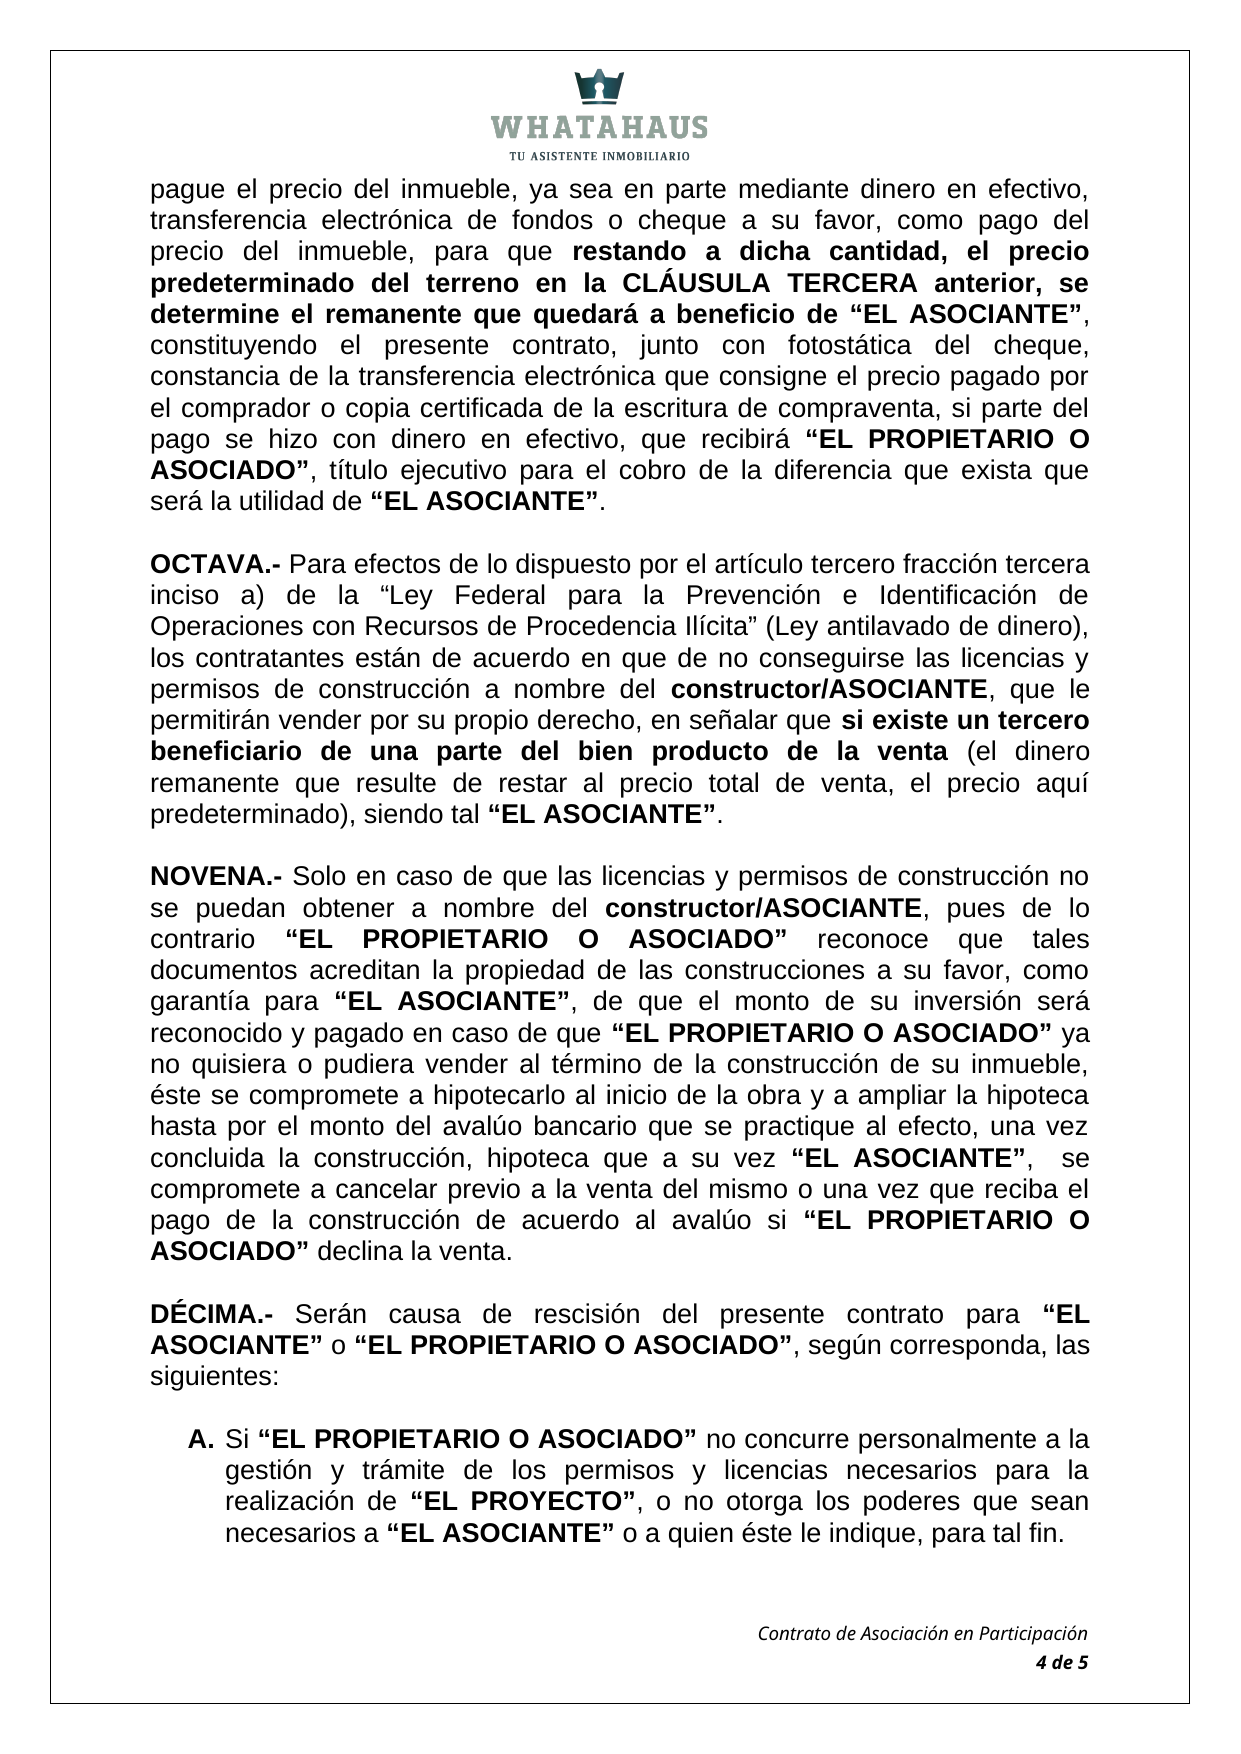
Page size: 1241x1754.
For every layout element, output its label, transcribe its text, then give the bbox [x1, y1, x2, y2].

picture [487, 56, 711, 150]
text OCTAVA.- Para efectos de lo dispuesto por el artículo tercero fracción tercera inciso a) de la “Ley Federal para la Prevención e Identificación de Operaciones con Recursos de Procedencia Ilícita” (Ley antilavado de dinero), los contratantes están de acuerdo en que de no conseguirse las licencias y permisos de construcción a nombre del constructor/ASOCIANTE, que le permitirán vender por su propio derecho, en señalar que si existe un tercero beneficiario de una parte del bien producto de la venta (el dinero remanente que resulte de restar al precio total de venta, el precio aquí predeterminado), siendo tal “EL ASOCIANTE”. [150, 548, 1090, 829]
list Si “EL PROPIETARIO O ASOCIADO” no concurre personalmente a la gestión y trámite de los permisos y licencias necesarios para la realización de “EL PROYECTO”, o no otorga los poderes que sean necesarios a “EL ASOCIANTE” o a quien éste le indique, para tal fin. [187, 1423, 1090, 1548]
text DÉCIMA.- Serán causa de rescisión del presente contrato para “EL ASOCIANTE” o “EL PROPIETARIO O ASOCIADO”, según corresponda, las siguientes: [150, 1298, 1090, 1392]
text NOVENA.- Solo en caso de que las licencias y permisos de construcción no se puedan obtener a nombre del constructor/ASOCIANTE, pues de lo contrario “EL PROPIETARIO O ASOCIADO” reconoce que tales documentos acreditan la propiedad de las construcciones a su favor, como garantía para “EL ASOCIANTE”, de que el monto de su inversión será reconocido y pagado en caso de que “EL PROPIETARIO O ASOCIADO” ya no quisiera o pudiera vender al término de la construcción de su inmueble, éste se compromete a hipotecarlo al inicio de la obra y a ampliar la hipoteca hasta por el monto del avalúo bancario que se practique al efecto, una vez concluida la construcción, hipoteca que a su vez “EL ASOCIANTE”, se compromete a cancelar previo a la venta del mismo o una vez que reciba el pago de la construcción de acuerdo al avalúo si “EL PROPIETARIO O ASOCIADO” declina la venta. [150, 860, 1090, 1267]
